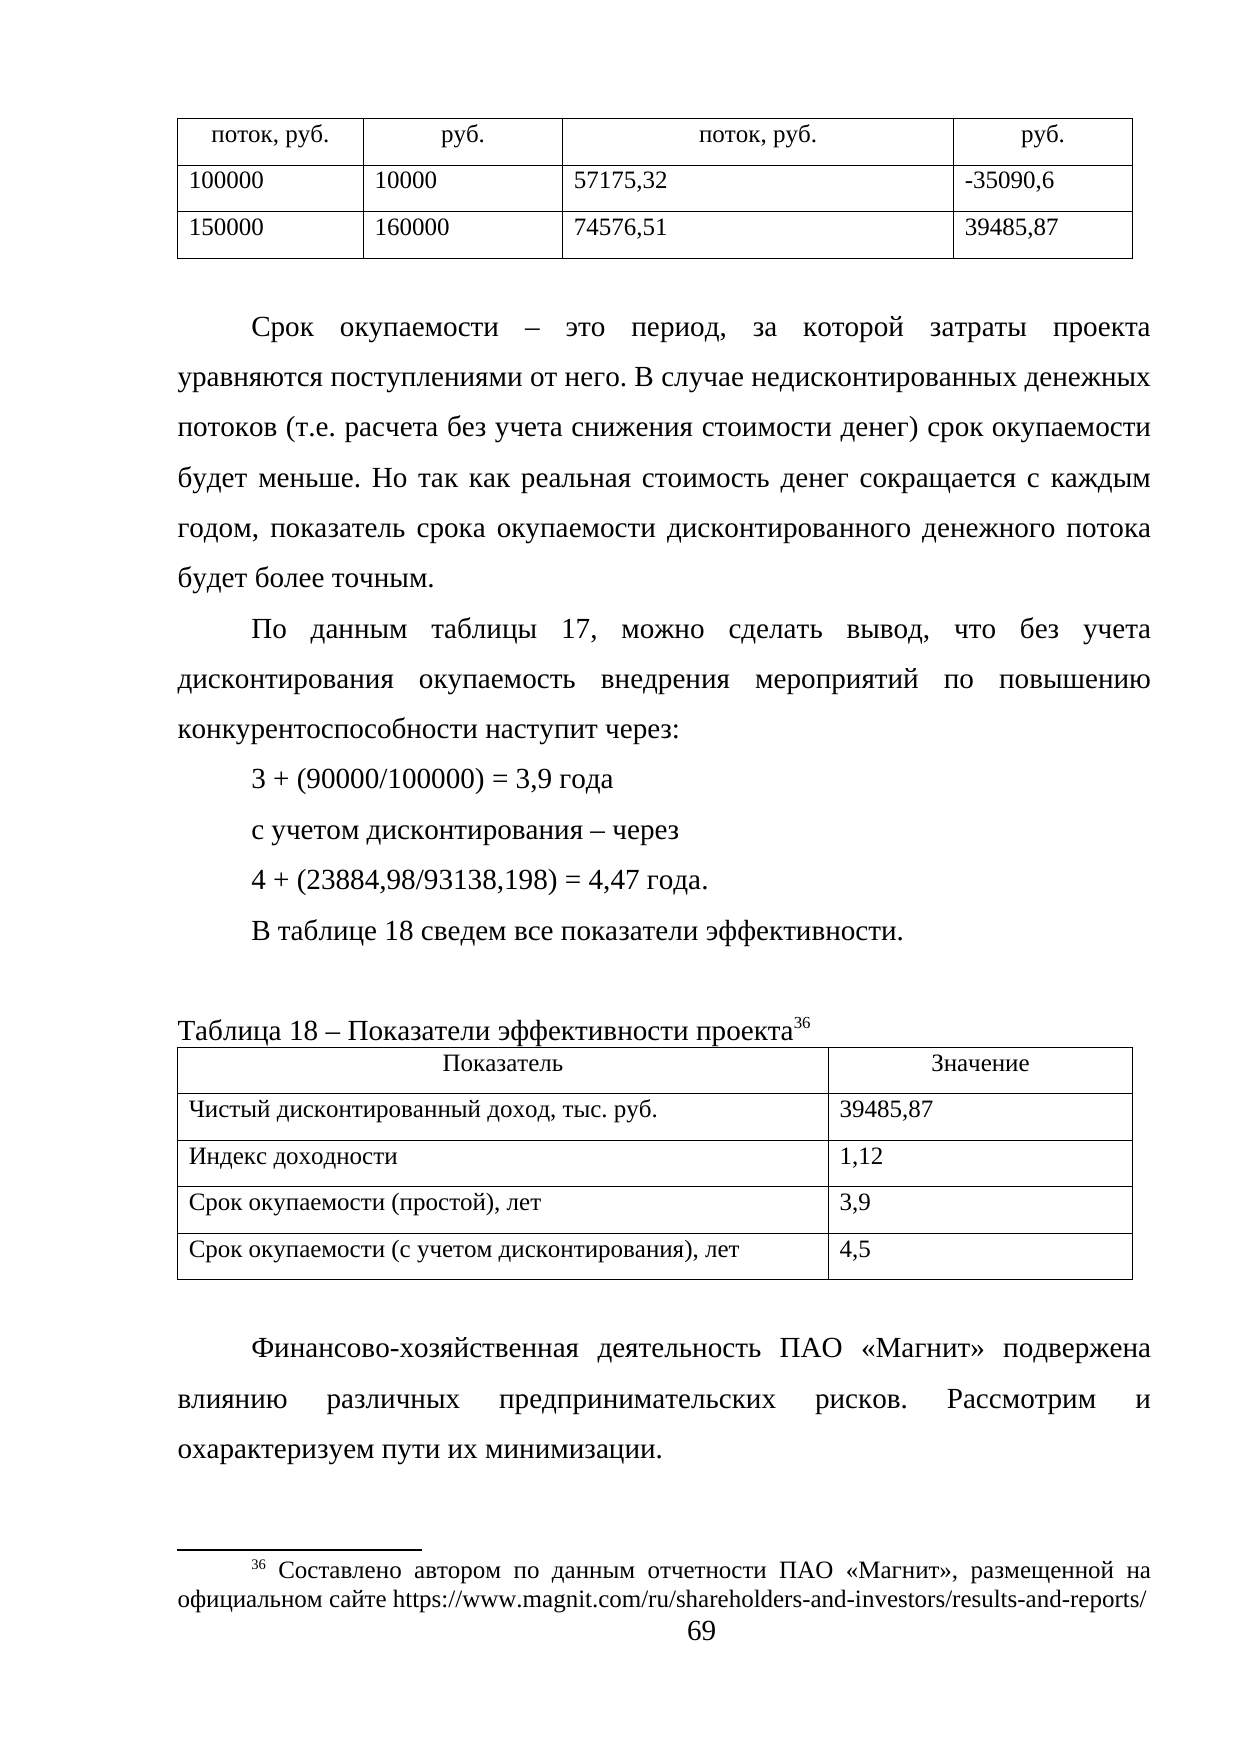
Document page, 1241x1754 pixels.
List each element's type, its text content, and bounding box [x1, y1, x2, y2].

table_cell 74576,51 [563, 212, 953, 257]
text Таблица 18 – Показатели эффективности проекта [177, 1013, 1152, 1047]
table_cell Срок окупаемости (простой), лет [178, 1187, 828, 1233]
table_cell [178, 119, 363, 164]
table_cell 100000 [178, 166, 363, 211]
text Срок окупаемости – это период, за которой затраты проекта уравняются поступлениями от него. В случае недисконтированных денежных потоков (т.е. расчета без учета снижения стоимости денег) срок окупаемости будет меньше. Но так как реальная стоимость денег сокращается с каждым годом, показатель срока окупаемости дисконтированного денежного потока будет более точным. [177, 309, 1152, 594]
table_cell 39485,87 [829, 1094, 1132, 1140]
table_cell Индекс доходности [178, 1141, 828, 1186]
text 4 + (23884,98/93138,198) = 4,47 года. [177, 862, 1152, 896]
table_cell 4,5 [829, 1234, 1132, 1279]
table_header Показатель [178, 1048, 828, 1093]
table_cell 10000 [364, 166, 562, 211]
text с учетом дисконтирования – через [177, 812, 1152, 846]
table_cell Срок окупаемости (с учетом дисконтирования), лет [178, 1234, 828, 1279]
table_header Значение [829, 1048, 1132, 1093]
table_cell 1,12 [829, 1141, 1132, 1186]
table_cell Возмещение, руб. [364, 119, 562, 164]
text 3 + (90000/100000) = 3,9 года [177, 762, 1152, 795]
text По данным таблицы 17, можно сделать вывод, что без учета дисконтирования окупаемость внедрения мероприятий по повышению конкурентоспособности наступит через: [177, 611, 1152, 745]
table_cell 150000 [178, 212, 363, 257]
text Финансово-хозяйственная деятельность ПАО «Магнит» подвержена влиянию различных предпринимательских рисков. Рассмотрим и охарактеризуем пути их минимизации. [177, 1330, 1152, 1464]
table_cell Чистый дисконтированный доход, тыс. руб. [178, 1094, 828, 1140]
table_cell -35090,6 [954, 166, 1132, 211]
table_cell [563, 119, 953, 164]
table_cell 39485,87 [954, 212, 1132, 257]
table_cell Возмещение, руб. [954, 119, 1132, 164]
table_cell 160000 [364, 212, 562, 257]
text В таблице 18 сведем все показатели эффективности. [177, 913, 1152, 946]
table_cell 57175,32 [563, 166, 953, 211]
table_cell 3,9 [829, 1187, 1132, 1233]
